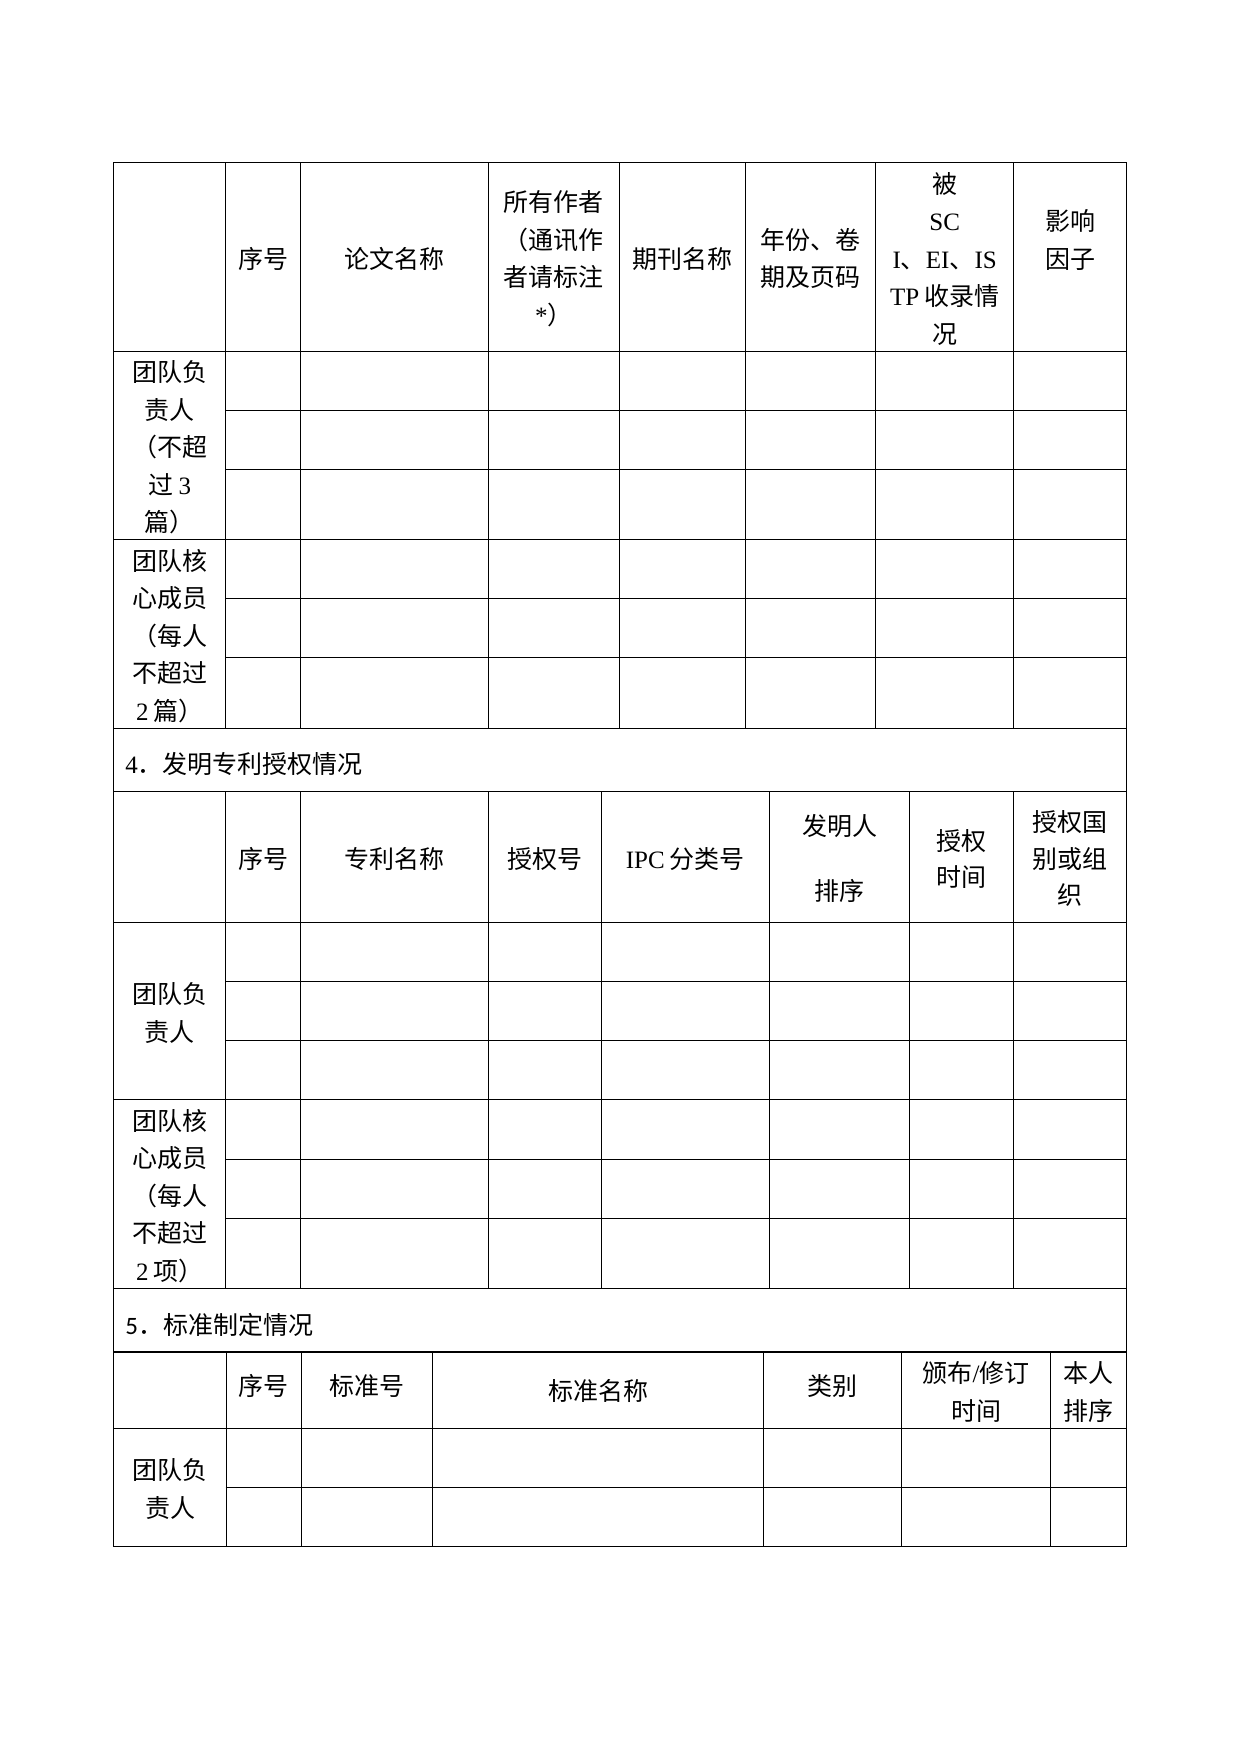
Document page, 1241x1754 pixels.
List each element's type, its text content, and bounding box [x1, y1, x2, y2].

table_cell [746, 470, 875, 539]
table_cell [489, 411, 619, 469]
table_cell [227, 1429, 301, 1487]
table_cell 类别 [764, 1353, 901, 1427]
table_cell [1014, 540, 1126, 598]
table_cell [620, 411, 745, 469]
table_cell [489, 982, 601, 1040]
table_cell [301, 599, 488, 657]
table_cell [301, 923, 488, 981]
table_cell [489, 923, 601, 981]
table_cell [1014, 923, 1126, 981]
table_cell [226, 1160, 300, 1217]
table_cell [1014, 658, 1126, 728]
table_cell [770, 923, 909, 981]
table_cell [910, 1100, 1013, 1158]
table_cell 年份、卷期及页码 [746, 163, 875, 351]
table_cell [770, 1219, 909, 1288]
table_cell [301, 1219, 488, 1288]
table_cell [602, 1219, 769, 1288]
table_cell [301, 658, 488, 728]
table_cell [620, 352, 745, 409]
table_cell [602, 982, 769, 1040]
table_cell 序号 [227, 1353, 301, 1427]
table_cell [876, 540, 1013, 598]
table_cell [746, 352, 875, 409]
table_cell [1014, 470, 1126, 539]
table_cell [770, 1160, 909, 1217]
table_cell [433, 1488, 763, 1546]
table_cell [226, 411, 300, 469]
table_cell [620, 470, 745, 539]
table_cell [910, 982, 1013, 1040]
table_cell 期刊名称 [620, 163, 745, 351]
table_cell [876, 411, 1013, 469]
table_cell [876, 470, 1013, 539]
table_cell [902, 1488, 1050, 1546]
table_cell [301, 470, 488, 539]
table_cell [1051, 1488, 1126, 1546]
table_cell 本人排序 [1051, 1353, 1126, 1427]
table_cell [226, 658, 300, 728]
table_cell [489, 1219, 601, 1288]
table_cell [1014, 1041, 1126, 1099]
table_cell [746, 658, 875, 728]
table_cell [910, 1160, 1013, 1217]
table_cell [876, 658, 1013, 728]
table_cell [770, 1041, 909, 1099]
table_cell [226, 352, 300, 409]
table_cell 团队核心成员（每人不超过2项） [114, 1100, 225, 1288]
table_cell [226, 470, 300, 539]
table_cell [1051, 1429, 1126, 1487]
table_cell [1014, 1100, 1126, 1158]
table_cell [620, 540, 745, 598]
table_cell 颁布/修订时间 [902, 1353, 1050, 1427]
table_cell [301, 1100, 488, 1158]
table_cell [489, 1160, 601, 1217]
table_cell [746, 411, 875, 469]
table_cell IPC分类号 [602, 792, 769, 922]
table_cell [746, 599, 875, 657]
table_cell [876, 599, 1013, 657]
table_cell [489, 470, 619, 539]
table_cell 授权 时间 [910, 792, 1013, 922]
table_cell [602, 1100, 769, 1158]
table_cell [746, 540, 875, 598]
table_cell 被SCI、EI、ISTP收录情况 [876, 163, 1013, 351]
table_cell 论文名称 [301, 163, 488, 351]
table_cell [114, 1353, 226, 1427]
table_cell [301, 411, 488, 469]
table_cell [301, 540, 488, 598]
table_cell [301, 1160, 488, 1217]
table_cell [114, 163, 225, 351]
table_cell [764, 1488, 901, 1546]
table_cell 序号 [226, 163, 300, 351]
table_cell [114, 792, 225, 922]
table_cell [226, 599, 300, 657]
table_cell [876, 352, 1013, 409]
table_cell 团队负责人 [114, 923, 225, 1099]
table_cell [764, 1429, 901, 1487]
table_cell [489, 658, 619, 728]
table_cell [302, 1488, 432, 1546]
table_cell [301, 352, 488, 409]
table_cell 5．标准制定情况 [114, 1289, 1126, 1351]
table_cell 授权国别或组织 [1014, 792, 1126, 922]
table_cell 标准名称 [433, 1353, 763, 1427]
table_cell [770, 982, 909, 1040]
table_cell [910, 923, 1013, 981]
table_cell [226, 982, 300, 1040]
table_cell [302, 1429, 432, 1487]
table_cell 4．发明专利授权情况 [114, 729, 1126, 791]
table_cell 发明人 排序 [770, 792, 909, 922]
table_cell [1014, 982, 1126, 1040]
table_cell [770, 1100, 909, 1158]
table_cell 专利名称 [301, 792, 488, 922]
table_cell 团队负责人 [114, 1429, 226, 1546]
table_cell [301, 1041, 488, 1099]
table_cell 授权号 [489, 792, 601, 922]
table_cell [489, 352, 619, 409]
table_cell 标准号 [302, 1353, 432, 1427]
table_cell [226, 1041, 300, 1099]
table_cell [227, 1488, 301, 1546]
table_cell [489, 1041, 601, 1099]
table_cell 影响 因子 [1014, 163, 1126, 351]
table_cell [489, 1100, 601, 1158]
table_cell [1014, 1219, 1126, 1288]
table_cell 所有作者 （通讯作者请标注*） [489, 163, 619, 351]
table_cell [226, 1100, 300, 1158]
table_cell [602, 1041, 769, 1099]
table_cell [620, 658, 745, 728]
table_cell [602, 923, 769, 981]
table_cell [226, 923, 300, 981]
table_cell [301, 982, 488, 1040]
table_cell [910, 1219, 1013, 1288]
table_cell [489, 599, 619, 657]
table_cell 序号 [226, 792, 300, 922]
table_cell [620, 599, 745, 657]
table_cell [433, 1429, 763, 1487]
table_cell [226, 540, 300, 598]
table_cell [902, 1429, 1050, 1487]
table_cell 团队核心成员 （每人不超过2篇） [114, 540, 225, 728]
table_cell [910, 1041, 1013, 1099]
table_cell [1014, 599, 1126, 657]
table_cell [226, 1219, 300, 1288]
table_cell [1014, 411, 1126, 469]
table_cell [1014, 352, 1126, 409]
table_cell [489, 540, 619, 598]
table_cell [1014, 1160, 1126, 1217]
table_cell 团队负责人（不超过3篇） [114, 352, 225, 539]
table_cell [602, 1160, 769, 1217]
